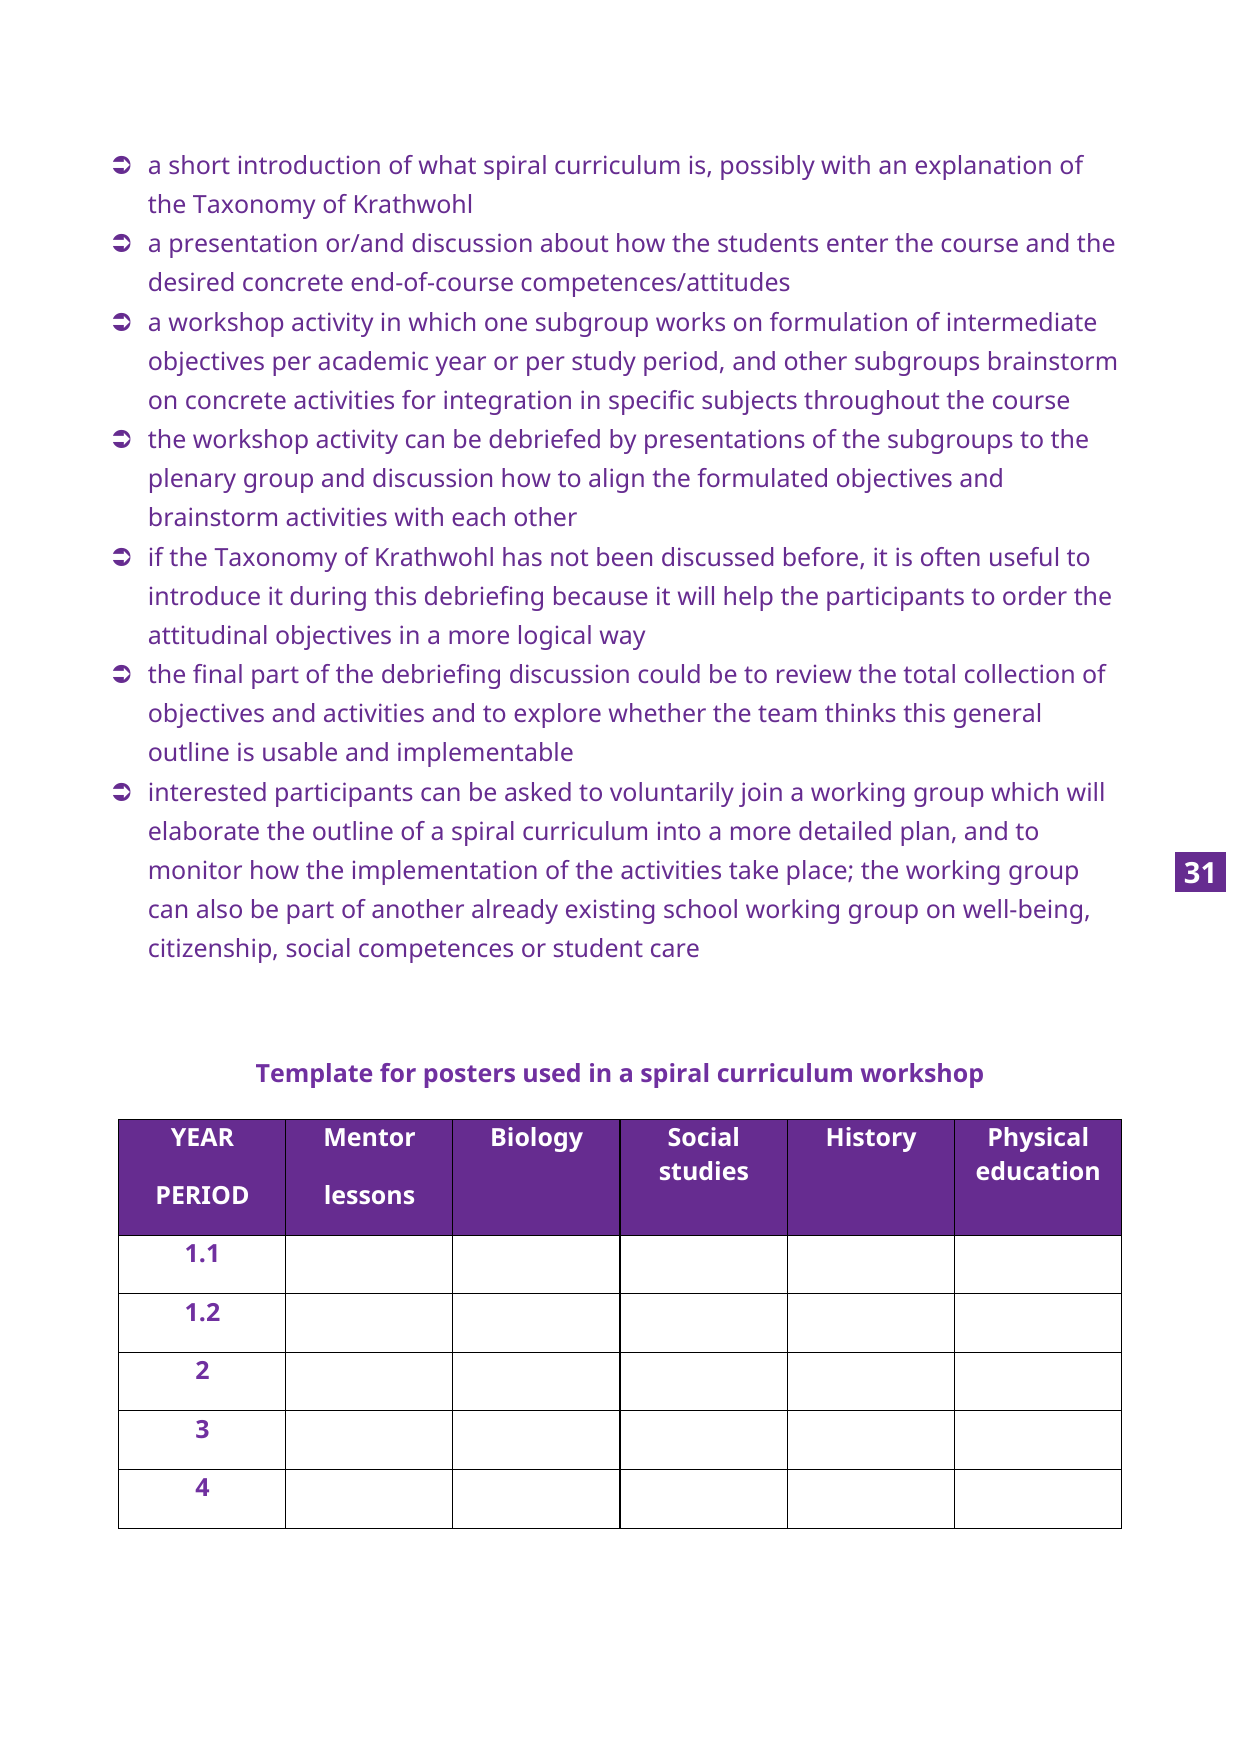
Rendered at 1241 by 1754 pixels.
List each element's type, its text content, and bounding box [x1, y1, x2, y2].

table_cell [453, 1353, 619, 1410]
table_cell 1.2 [119, 1294, 285, 1352]
table_cell [788, 1470, 954, 1527]
table_cell [955, 1353, 1121, 1410]
table_cell [955, 1411, 1121, 1469]
table_cell [621, 1353, 787, 1410]
table_cell 3 [119, 1411, 285, 1469]
list a short introduction of what spiral curriculum is, possibly with an explanation of the Taxonomy of Krathwohl [110, 148, 1122, 221]
list a presentation or/and discussion about how the students enter the course and the desired concrete end-of-course competences/attitudes [110, 226, 1122, 299]
list the workshop activity can be debriefed by presentations of the subgroups to the plenary group and discussion how to align the formulated objectives and brainstorm activities with each other [110, 422, 1122, 534]
table_cell [955, 1236, 1121, 1293]
table_cell [955, 1470, 1121, 1527]
text Template for posters used in a spiral curriculum workshop [118, 1056, 1122, 1090]
table_cell [286, 1353, 452, 1410]
table_cell [453, 1236, 619, 1293]
table_header Social studies [621, 1120, 787, 1235]
table_cell [788, 1236, 954, 1293]
table_cell 4 [119, 1470, 285, 1527]
table_cell [453, 1470, 619, 1527]
table_cell [286, 1236, 452, 1293]
table_cell [286, 1470, 452, 1527]
list interested participants can be asked to voluntarily join a working group which will elaborate the outline of a spiral curriculum into a more detailed plan, and to monitor how the implementation of the activities take place; the working group can also be part of another already existing school working group on well-being, citizenship, social competences or student care [110, 774, 1122, 965]
table_cell 2 [119, 1353, 285, 1410]
table_cell [621, 1294, 787, 1352]
table_cell [788, 1294, 954, 1352]
table_cell [286, 1294, 452, 1352]
table_cell [621, 1236, 787, 1293]
table_cell [955, 1294, 1121, 1352]
table_cell [453, 1411, 619, 1469]
table_cell [788, 1353, 954, 1410]
list the final part of the debriefing discussion could be to review the total collection of objectives and activities and to explore whether the team thinks this general outline is usable and implementable [110, 657, 1122, 769]
table_header History [788, 1120, 954, 1235]
table_cell [621, 1470, 787, 1527]
list if the Taxonomy of Krathwohl has not been discussed before, it is often useful to introduce it during this debriefing because it will help the participants to order the attitudinal objectives in a more logical way [110, 539, 1122, 652]
table_cell [453, 1294, 619, 1352]
table_cell [788, 1411, 954, 1469]
table_header Mentor lessons [286, 1120, 452, 1235]
table_cell [286, 1411, 452, 1469]
table_header Biology [453, 1120, 619, 1235]
list a workshop activity in which one subgroup works on formulation of intermediate objectives per academic year or per study period, and other subgroups brainstorm on concrete activities for integration in specific subjects throughout the course [110, 304, 1122, 417]
table_header Physical education [955, 1120, 1121, 1235]
table_header YEAR PERIOD [119, 1120, 285, 1235]
table_cell [621, 1411, 787, 1469]
table_cell 1.1 [119, 1236, 285, 1293]
